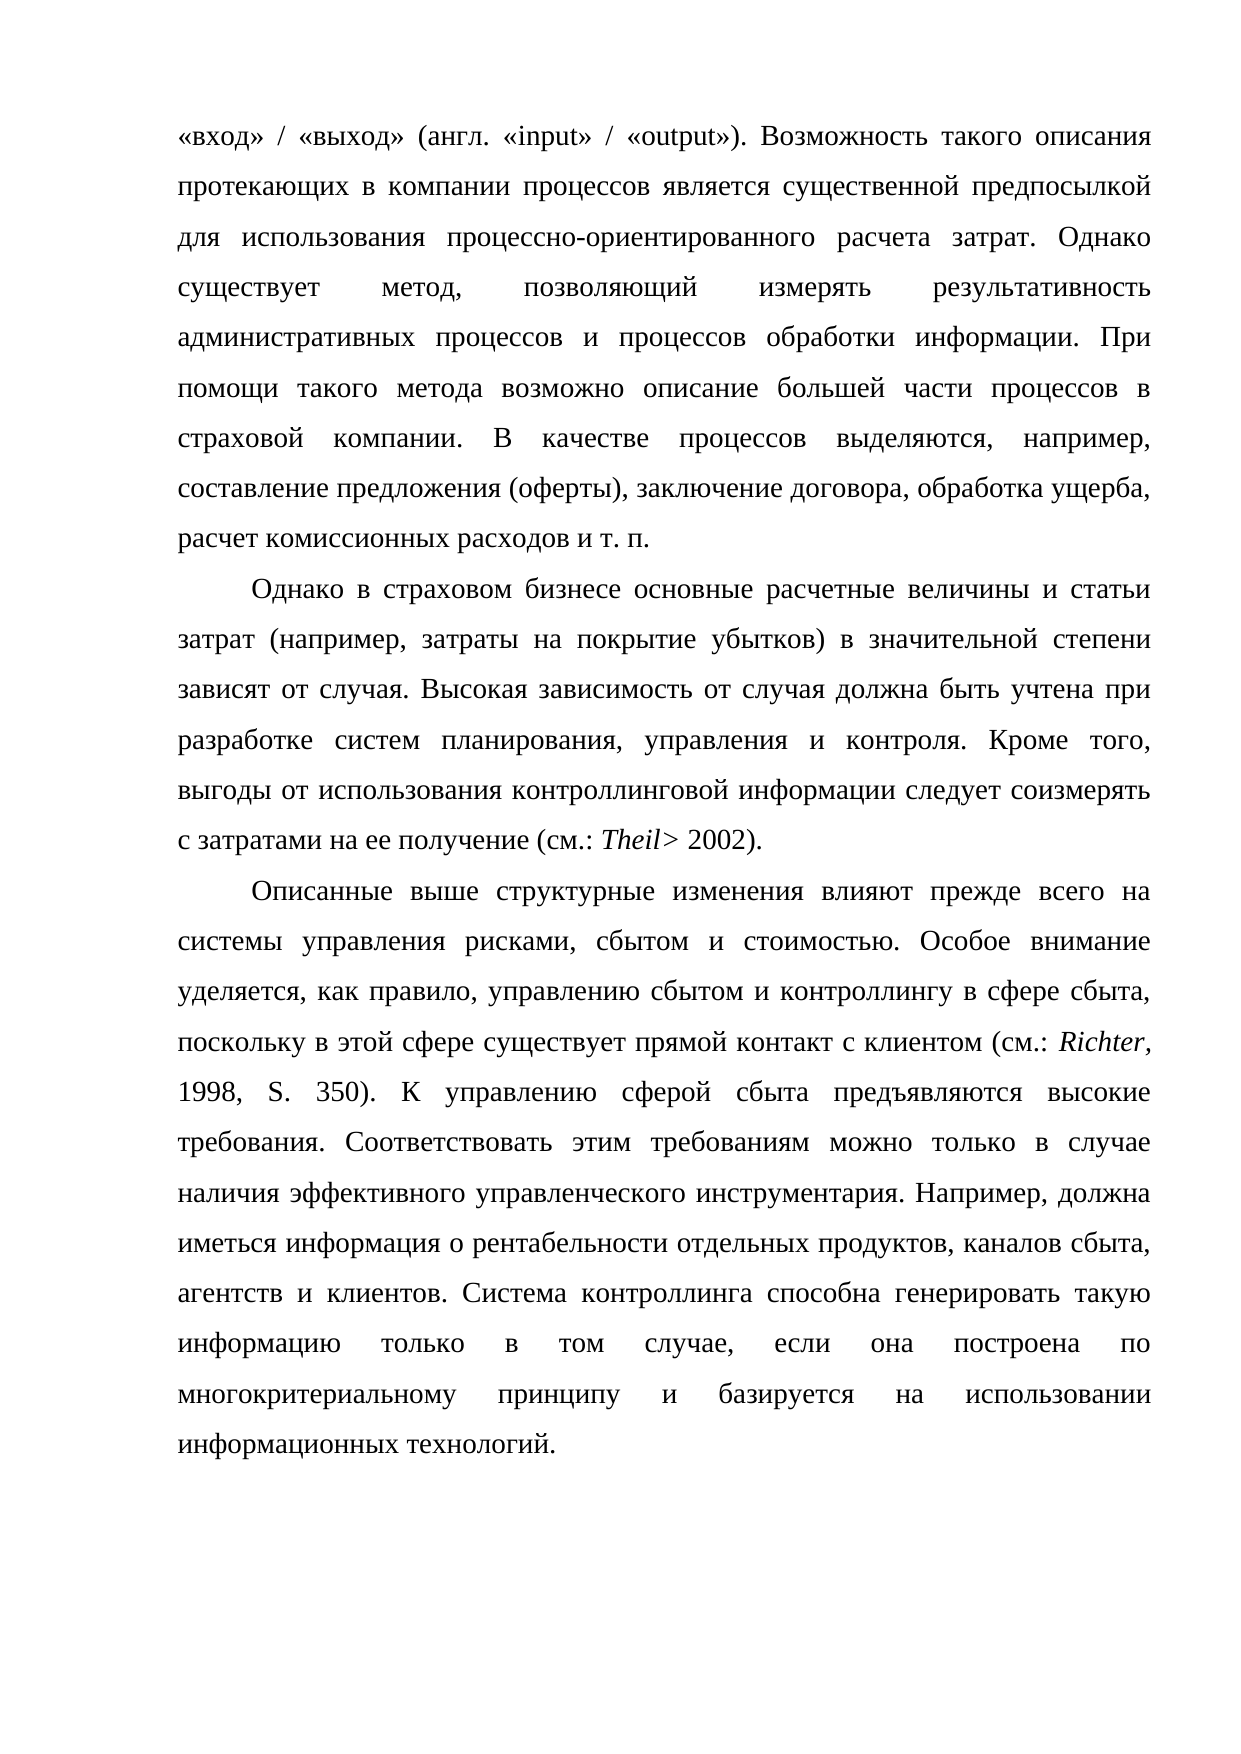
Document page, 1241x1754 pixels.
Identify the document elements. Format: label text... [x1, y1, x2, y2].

text Описанные выше структурные изменения влияют прежде всего на системы управления рисками, сбытом и стоимостью. Особое внимание уделяется, как правило, управлению сбытом и контроллингу в сфере сбыта, поскольку в этой сфере существует прямой контакт с клиентом (см.: Richter, 1998, S. 350). К управлению сферой сбыта предъявляются высокие требования. Соответствовать этим требованиям можно только в случае наличия эффективного управленческого инструментария. Например, должна иметься информация о рентабельности отдельных продуктов, каналов сбыта, агентств и клиентов. Система контроллинга способна генерировать такую информацию только в том случае, если она построена по многокритериальному принципу и базируется на использовании информационных технологий. [177, 873, 1152, 1460]
text Однако в страховом бизнесе основные расчетные величины и статьи затрат (например, затраты на покрытие убытков) в значительной степени зависят от случая. Высокая зависимость от случая должна быть учтена при разработке систем планирования, управления и контроля. Кроме того, выгоды от использования контроллинговой информации следует соизмерять с затратами на ее получение (см.: Theil> 2002). [177, 571, 1152, 856]
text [177, 118, 1152, 554]
